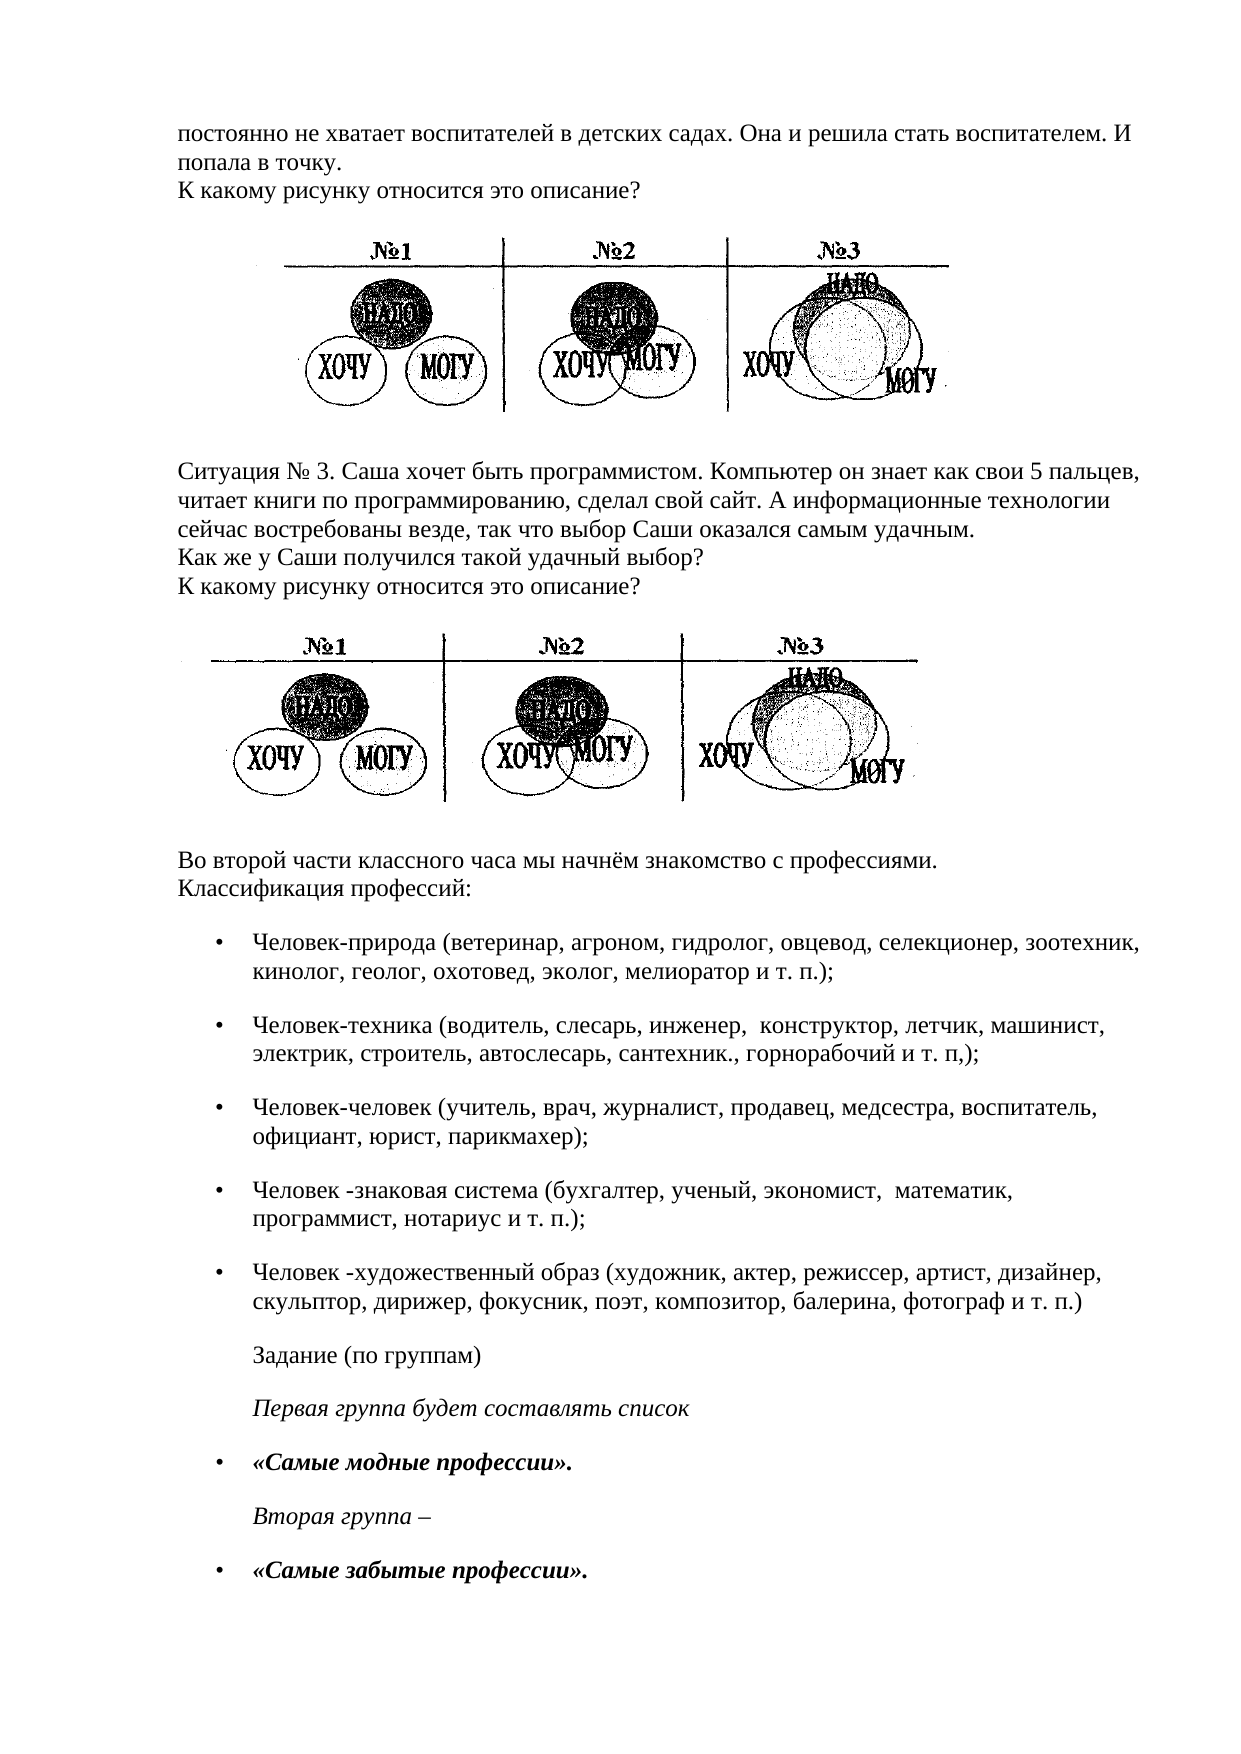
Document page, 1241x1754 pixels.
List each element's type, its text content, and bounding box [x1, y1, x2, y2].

text Задание (по группам) [252, 1340, 1152, 1368]
picture [252, 233, 953, 427]
text Первая группа будет составлять список [252, 1393, 1152, 1422]
picture [177, 629, 922, 816]
text Вторая группа – [252, 1501, 1152, 1530]
list «Самые забытые профессии». [215, 1555, 1152, 1583]
list Человек-природа (ветеринар, агроном, гидролог, овцевод, селекционер, зоотехник, кинолог, геолог, охотовед, эколог, мелиоратор и т. п.); [215, 927, 1152, 985]
list «Самые модные профессии». [215, 1447, 1152, 1476]
text Во второй части классного часа мы начнём знакомство с профессиями. Классификация профессий: [177, 845, 1152, 902]
list Человек -знаковая система (бухгалтер, ученый, экономист, математик, программист, нотариус и т. п.); [215, 1175, 1152, 1232]
text Ситуация № 3. Саша хочет быть программистом. Компьютер он знает как свои 5 пальцев, читает книги по программированию, сделал свой сайт. А информационные технологии сейчас востребованы везде, так что выбор Саши оказался самым удачным. Как же у Саши получился такой удачный выбор? К какому рисунку относится это описание? [177, 456, 1152, 600]
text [177, 118, 1152, 204]
list Человек -художественный образ (художник, актер, режиссер, артист, дизайнер, скульптор, дирижер, фокусник, поэт, композитор, балерина, фотограф и т. п.) [215, 1257, 1152, 1315]
list Человек-техника (водитель, слесарь, инженер, конструктор, летчик, машинист, электрик, строитель, автослесарь, сантехник., горнорабочий и т. п,); [215, 1010, 1152, 1067]
list Человек-человек (учитель, врач, журналист, продавец, медсестра, воспитатель, официант, юрист, парикмахер); [215, 1092, 1152, 1150]
